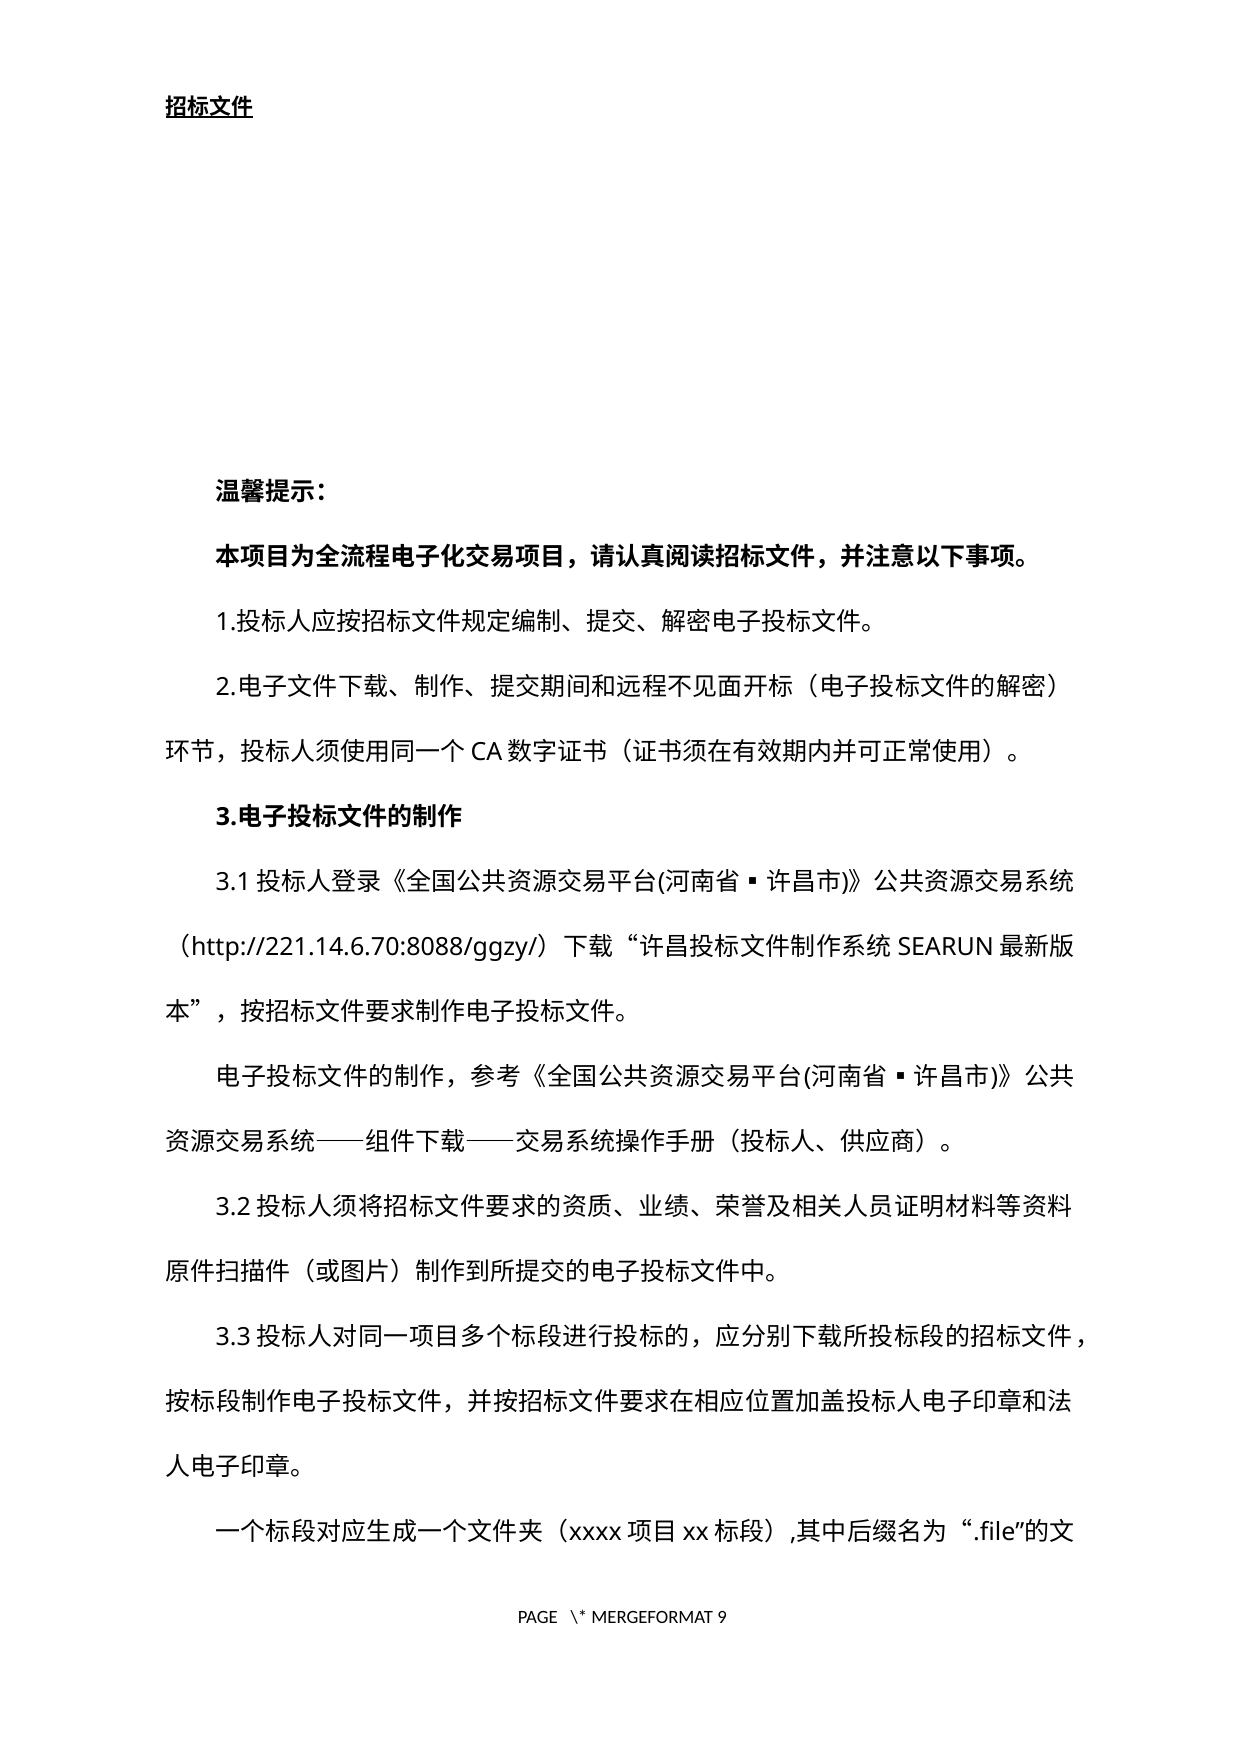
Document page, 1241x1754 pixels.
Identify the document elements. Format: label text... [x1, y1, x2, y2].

text 本项目为全流程电子化交易项目，请认真阅读招标文件，并注意以下事项。 [165, 522, 1075, 587]
text 3.2投标人须将招标文件要求的资质、业绩、荣誉及相关人员证明材料等资料原件扫描件（或图片）制作到所提交的电子投标文件中。 [165, 1172, 1075, 1302]
text 2.电子文件下载、制作、提交期间和远程不见面开标（电子投标文件的解密）环节，投标人须使用同一个CA数字证书（证书须在有效期内并可正常使用）。 [165, 652, 1075, 782]
text 3.3投标人对同一项目多个标段进行投标的，应分别下载所投标段的招标文件，按标段制作电子投标文件，并按招标文件要求在相应位置加盖投标人电子印章和法人电子印章。 [165, 1302, 1075, 1497]
text 3.电子投标文件的制作 [165, 782, 1075, 847]
text 3.1投标人登录《全国公共资源交易平台(河南省▪许昌市)》公共资源交易系统（http://221.14.6.70:8088/ggzy/）下载“许昌投标文件制作系统SEARUN最新版本”，按招标文件要求制作电子投标文件。 [165, 847, 1075, 1042]
text 电子投标文件的制作，参考《全国公共资源交易平台(河南省▪许昌市)》公共资源交易系统——组件下载——交易系统操作手册（投标人、供应商）。 [165, 1042, 1075, 1172]
text 1.投标人应按招标文件规定编制、提交、解密电子投标文件。 [165, 587, 1075, 652]
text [165, 1497, 1075, 1562]
text 温馨提示： [165, 457, 1075, 522]
